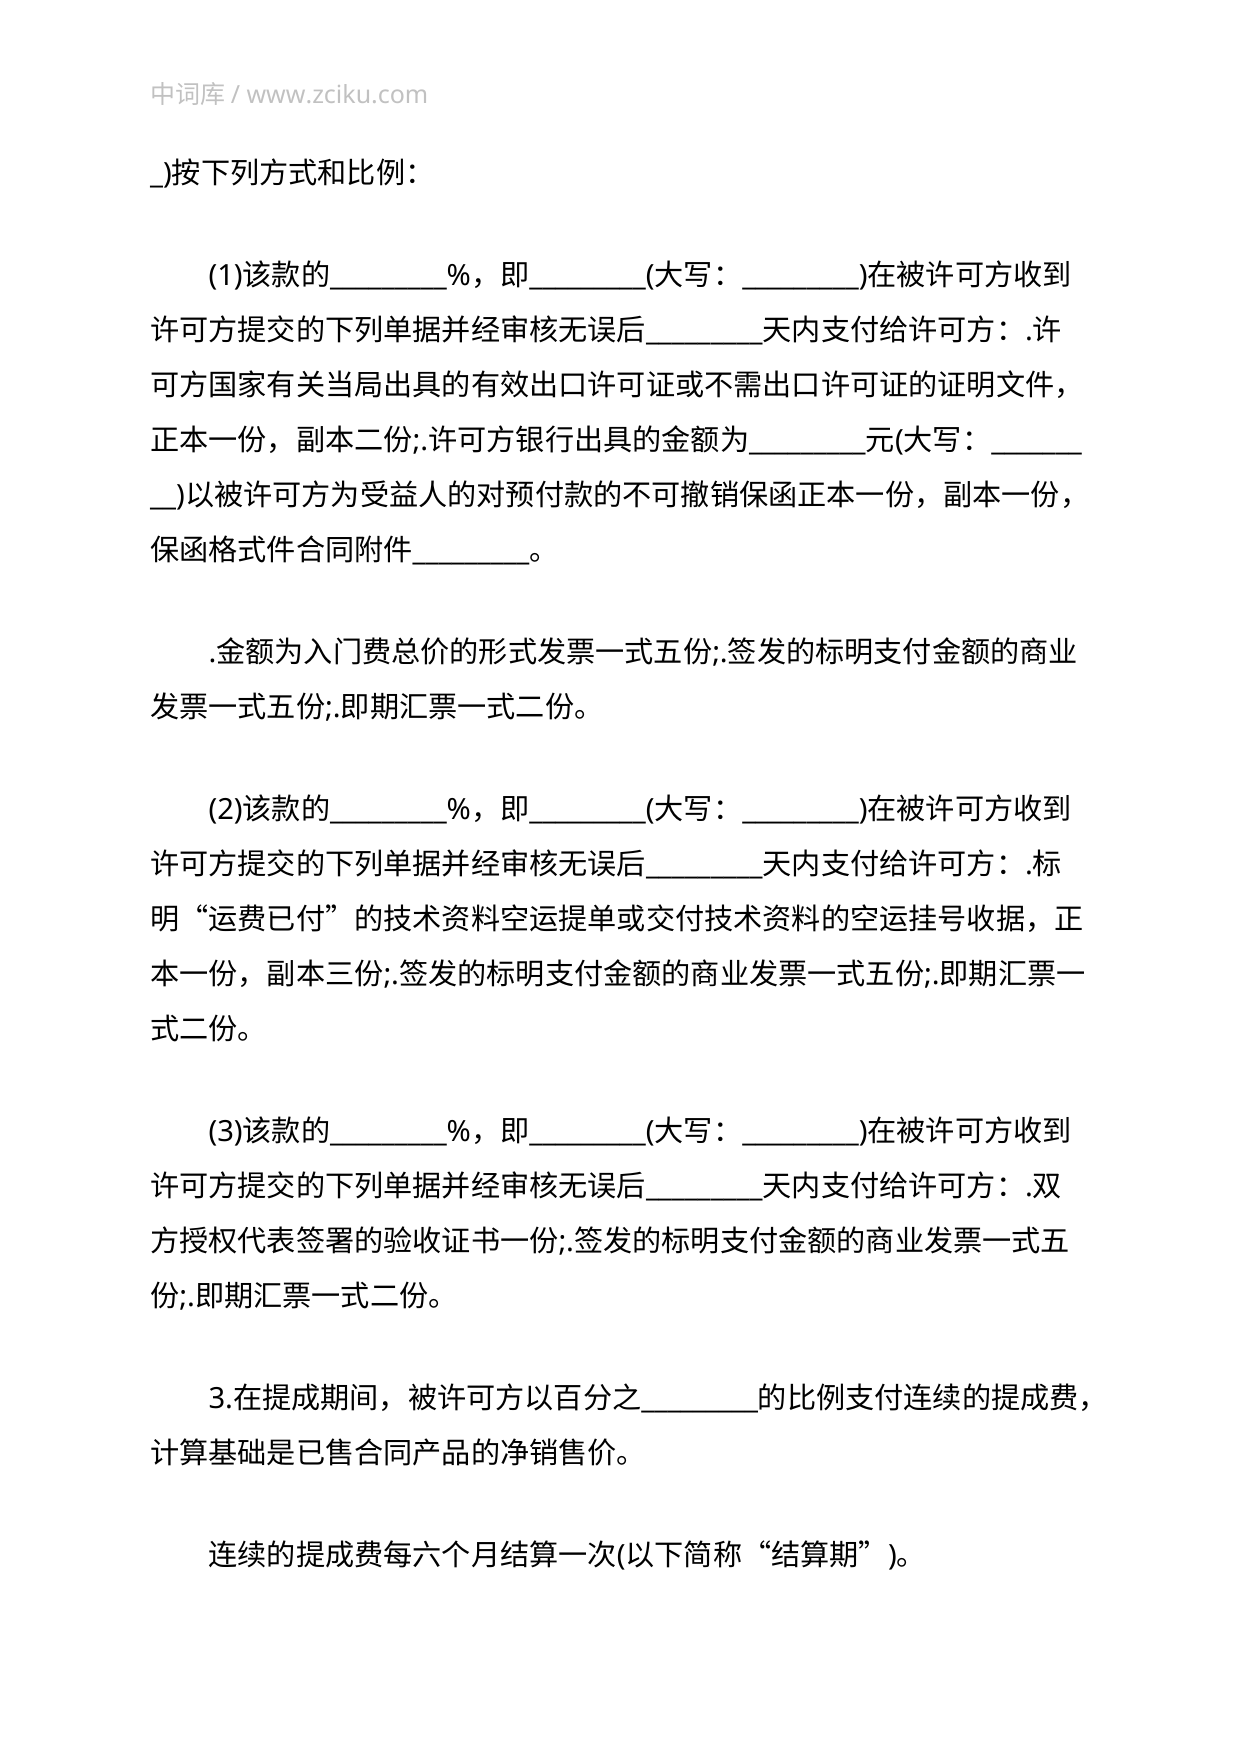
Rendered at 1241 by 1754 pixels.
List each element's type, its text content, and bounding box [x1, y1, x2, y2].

text .金额为入门费总价的形式发票一式五份;.签发的标明支付金额的商业发票一式五份;.即期汇票一式二份。 [150, 629, 1090, 726]
text 连续的提成费每六个月结算一次(以下简称“结算期”)。 [150, 1531, 1090, 1574]
text (3)该款的_________%，即_________(大写：_________)在被许可方收到许可方提交的下列单据并经审核无误后_________天内支付给许可方：.双方授权代表签署的验收证书一份;.签发的标明支付金额的商业发票一式五份;.即期汇票一式二份。 [150, 1107, 1090, 1315]
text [150, 150, 1090, 192]
text 3.在提成期间，被许可方以百分之_________的比例支付连续的提成费，计算基础是已售合同产品的净销售价。 [150, 1374, 1090, 1472]
text (1)该款的_________%，即_________(大写：_________)在被许可方收到许可方提交的下列单据并经审核无误后_________天内支付给许可方：.许可方国家有关当局出具的有效出口许可证或不需出口许可证的证明文件，正本一份，副本二份;.许可方银行出具的金额为_________元(大写：_________)以被许可方为受益人的对预付款的不可撤销保函正本一份，副本一份，保函格式件合同附件_________。 [150, 252, 1090, 569]
text (2)该款的_________%，即_________(大写：_________)在被许可方收到许可方提交的下列单据并经审核无误后_________天内支付给许可方：.标明“运费已付”的技术资料空运提单或交付技术资料的空运挂号收据，正本一份，副本三份;.签发的标明支付金额的商业发票一式五份;.即期汇票一式二份。 [150, 786, 1090, 1048]
